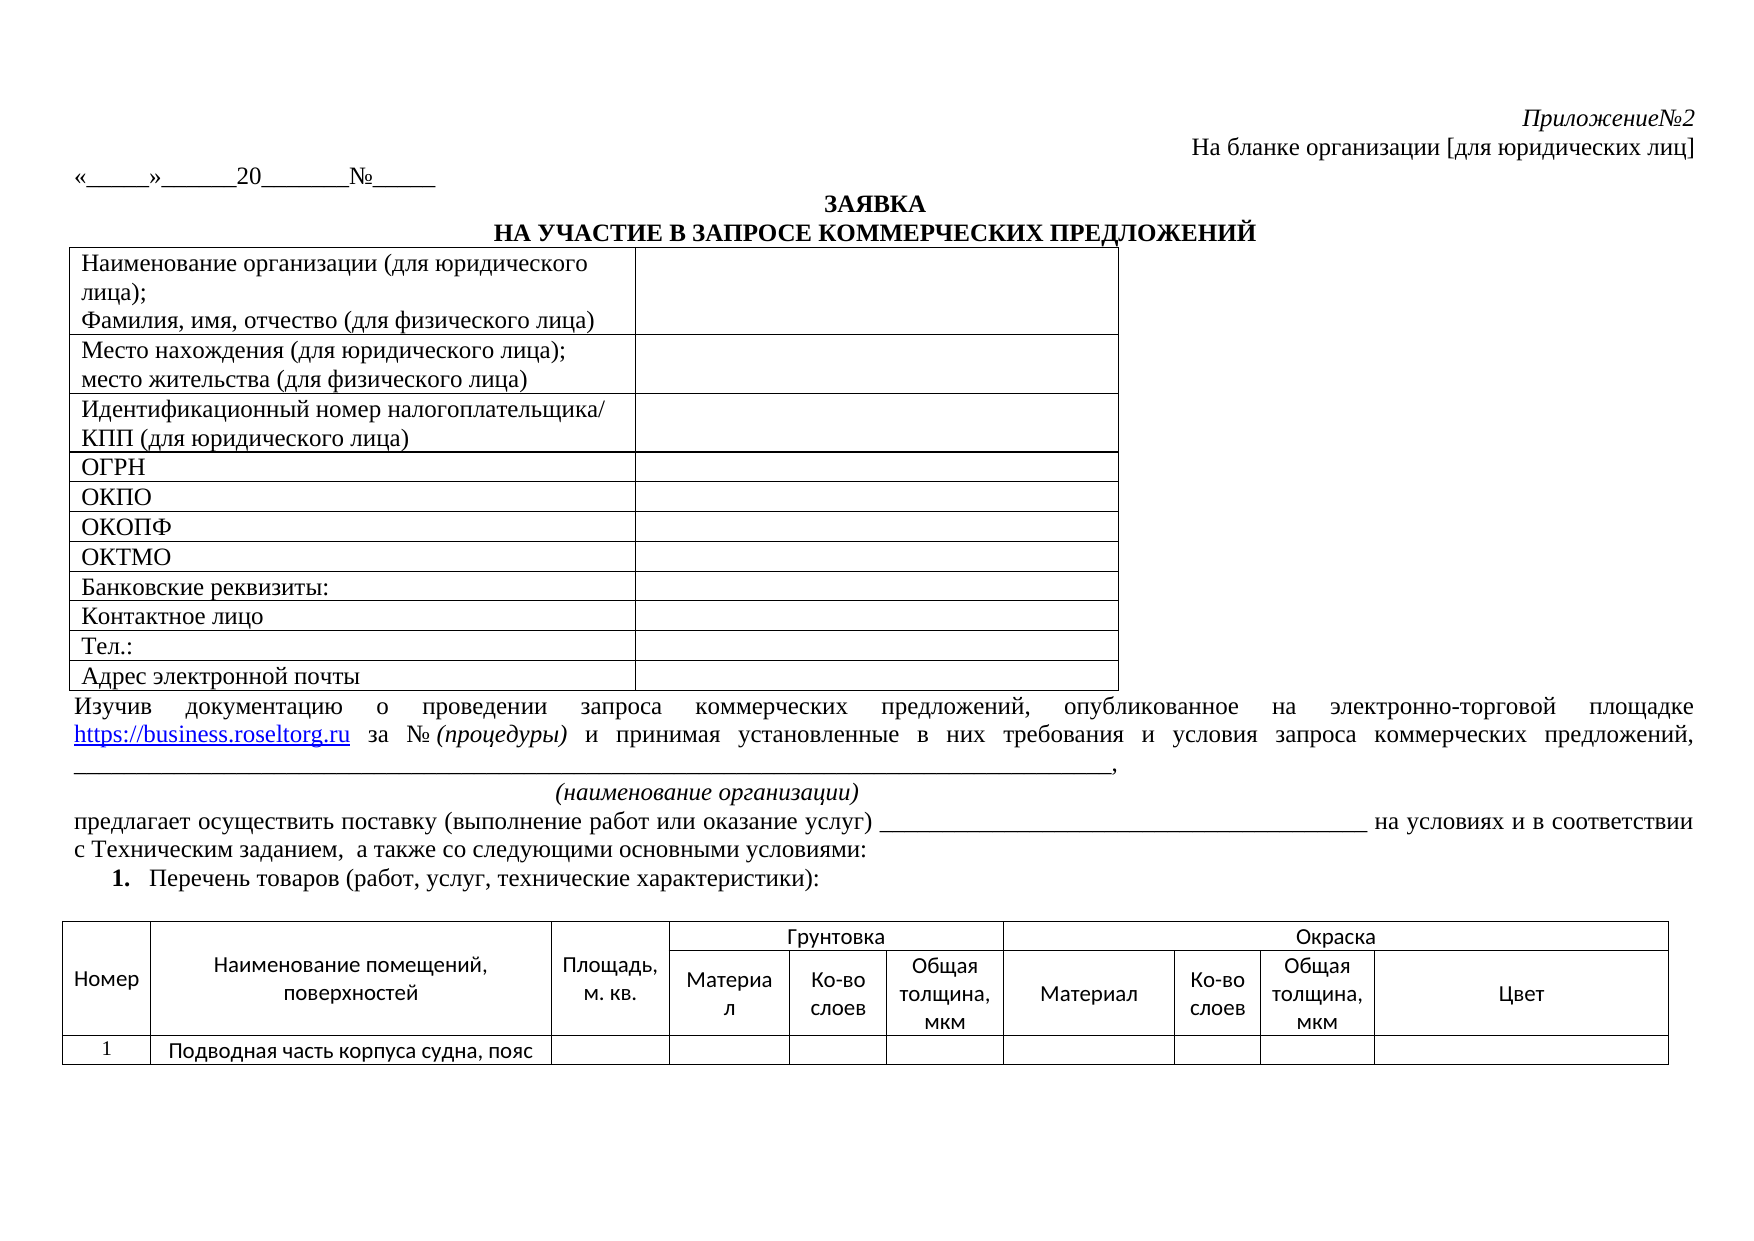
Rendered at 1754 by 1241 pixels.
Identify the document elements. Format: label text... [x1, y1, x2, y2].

text предлагает осуществить поставку (выполнение работ или оказание услуг) _______________________________________ на условиях и в соответствии с Техническим заданием, а также со следующими основными условиями: [74, 806, 1695, 863]
table_cell ОГРН [70, 453, 635, 481]
table_cell 1 [63, 1036, 150, 1064]
table_cell ОКОПФ [70, 512, 635, 541]
table_header Окраска [1004, 922, 1668, 950]
table_cell Ко-во слоев [1175, 951, 1260, 1035]
table_cell Общая толщина, мкм [1261, 951, 1374, 1035]
table_cell [670, 1036, 789, 1064]
text На бланке организации [для юридических лиц] [74, 132, 1695, 161]
table_header Площадь, м. кв. [552, 922, 669, 1035]
text ЗАЯВКА [74, 189, 1676, 218]
table_cell Адрес электронной почты [70, 661, 635, 690]
table_cell [636, 601, 1118, 630]
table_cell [151, 1036, 551, 1064]
table_cell [636, 512, 1118, 541]
table_cell [636, 631, 1118, 660]
table_cell [1261, 1036, 1374, 1064]
table_cell Цвет [1375, 951, 1668, 1035]
text «_____»______20_______№_____ [74, 161, 1676, 189]
table_header Наименование помещений, поверхностей [151, 922, 551, 1035]
table_cell [1004, 1036, 1174, 1064]
table_cell Идентификационный номер налогоплательщика/ КПП (для юридического лица) [70, 394, 635, 451]
text Изучив документацию о проведении запроса коммерческих предложений, опубликованное на электронно-торговой площадке https://business.roseltorg.ru за № (процедуры) и принимая установленные в них требования и условия запроса коммерческих предложений, ___________________________________________________________________________________, [74, 691, 1695, 777]
table_cell Ко-во слоев [790, 951, 886, 1035]
table_cell Тел.: [70, 631, 635, 660]
table_cell [1375, 1036, 1668, 1064]
text НА УЧАСТИЕ В ЗАПРОСЕ КОММЕРЧЕСКИХ ПРЕДЛОЖЕНИЙ [74, 218, 1676, 247]
table_cell Место нахождения (для юридического лица); место жительства (для физического лица) [70, 335, 635, 393]
table_cell [636, 482, 1118, 511]
table_cell [552, 1036, 669, 1064]
table_header Наименование организации (для юридического лица); Фамилия, имя, отчество (для физического лица) [70, 248, 635, 334]
text (наименование организации) [74, 777, 1695, 806]
table_cell [636, 335, 1118, 393]
table_cell ОКТМО [70, 542, 635, 571]
table_cell [636, 542, 1118, 571]
list Перечень товаров (работ, услуг, технические характеристики): [111, 863, 1695, 892]
table_cell ОКПО [70, 482, 635, 511]
table_cell [636, 661, 1118, 690]
text Приложение№2 [74, 103, 1695, 132]
table_header Номер [63, 922, 150, 1035]
table_cell Контактное лицо [70, 601, 635, 630]
table_cell [790, 1036, 886, 1064]
table_header [636, 248, 1118, 334]
table_cell [887, 1036, 1003, 1064]
table_cell Материал [670, 951, 789, 1035]
table_header Грунтовка [670, 922, 1003, 950]
table_cell [636, 394, 1118, 451]
table_cell [1175, 1036, 1260, 1064]
table_cell [636, 572, 1118, 600]
table_cell Материал [1004, 951, 1174, 1035]
table_cell Общая толщина, мкм [887, 951, 1003, 1035]
table_cell Банковские реквизиты: [70, 572, 635, 600]
table_cell [636, 453, 1118, 481]
